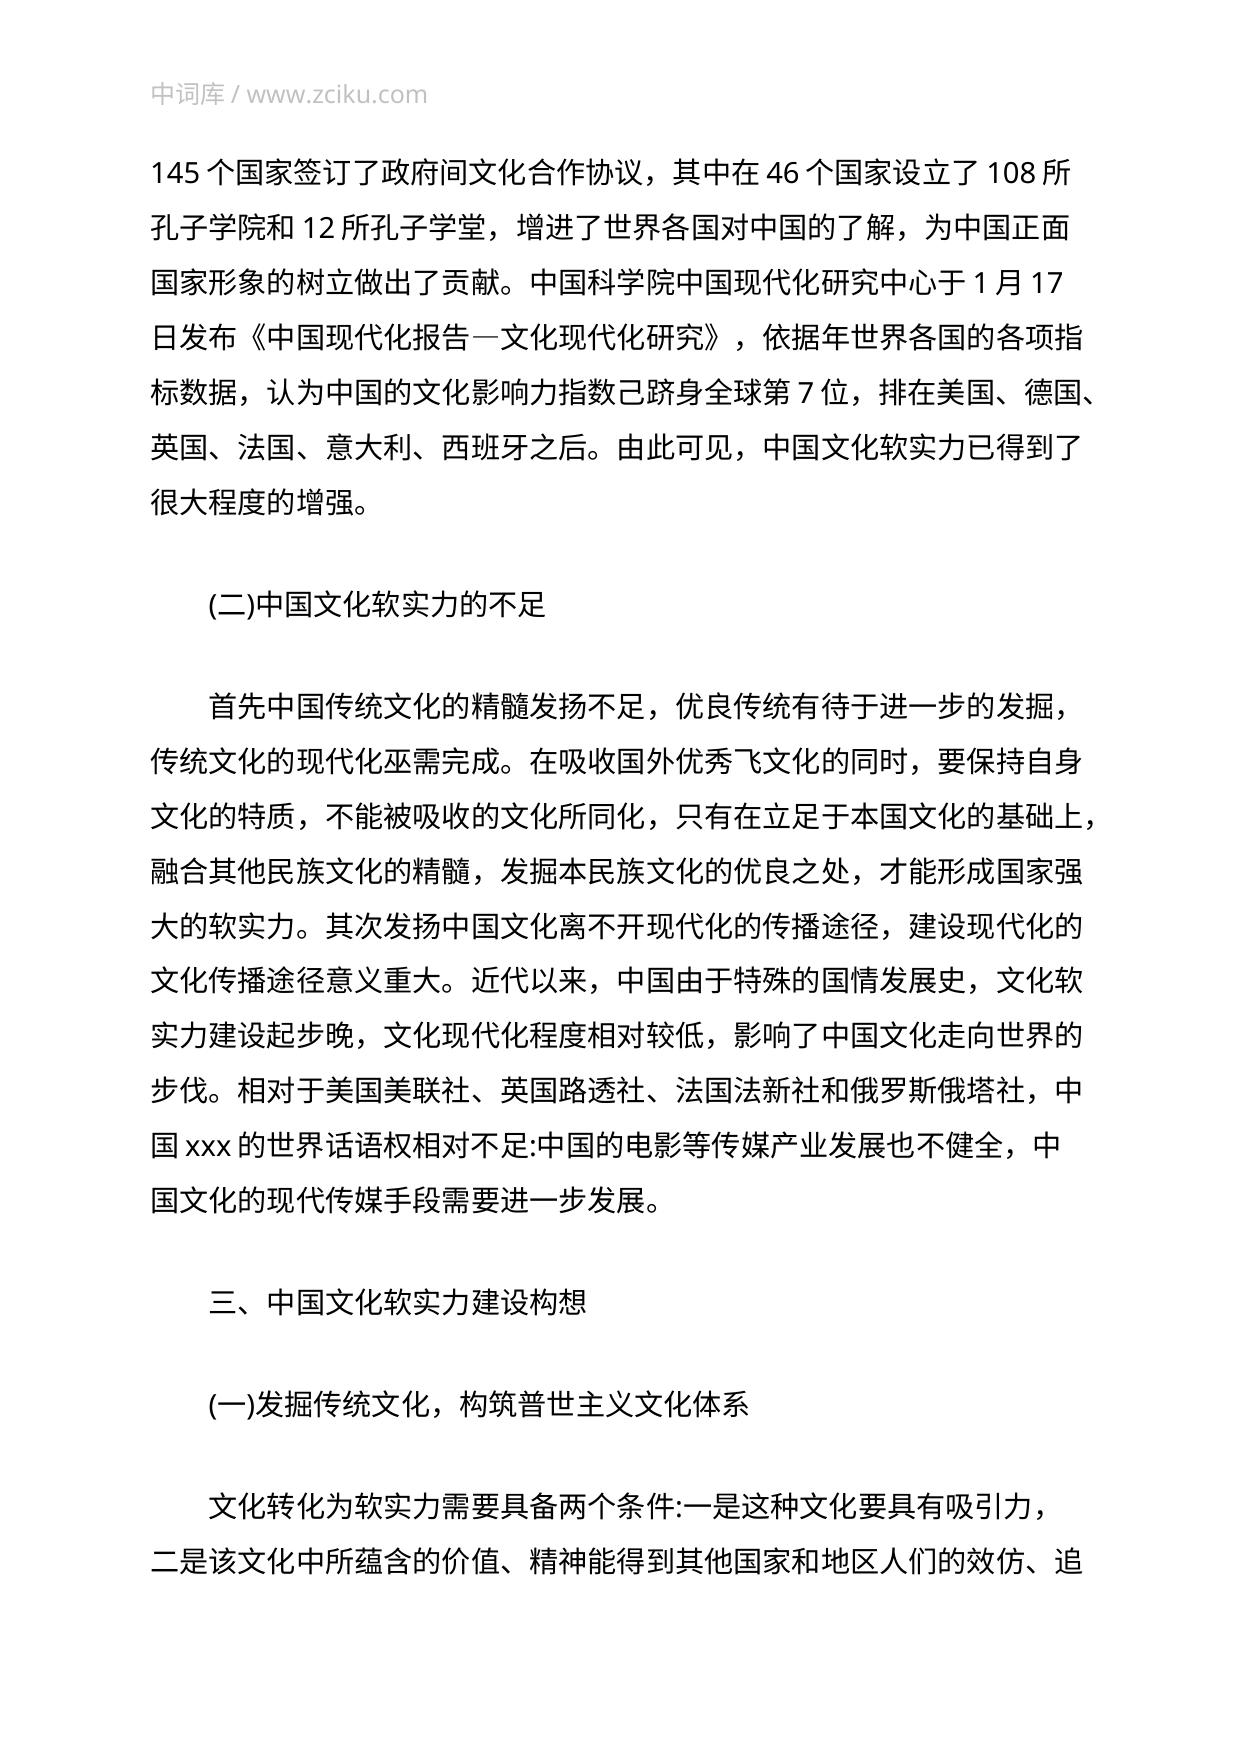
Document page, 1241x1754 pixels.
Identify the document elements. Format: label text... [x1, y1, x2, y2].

text (二)中国文化软实力的不足 [150, 582, 1090, 624]
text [150, 150, 1090, 522]
text 首先中国传统文化的精髓发扬不足，优良传统有待于进一步的发掘，传统文化的现代化巫需完成。在吸收国外优秀飞文化的同时，要保持自身文化的特质，不能被吸收的文化所同化，只有在立足于本国文化的基础上，融合其他民族文化的精髓，发掘本民族文化的优良之处，才能形成国家强大的软实力。其次发扬中国文化离不开现代化的传播途径，建设现代化的文化传播途径意义重大。近代以来，中国由于特殊的国情发展史，文化软实力建设起步晚，文化现代化程度相对较低，影响了中国文化走向世界的步伐。相对于美国美联社、英国路透社、法国法新社和俄罗斯俄塔社，中国xxx的世界话语权相对不足:中国的电影等传媒产业发展也不健全，中国文化的现代传媒手段需要进一步发展。 [150, 683, 1090, 1220]
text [150, 1483, 1090, 1581]
text (一)发掘传统文化，构筑普世主义文化体系 [150, 1381, 1090, 1424]
text 三、中国文化软实力建设构想 [150, 1279, 1090, 1322]
